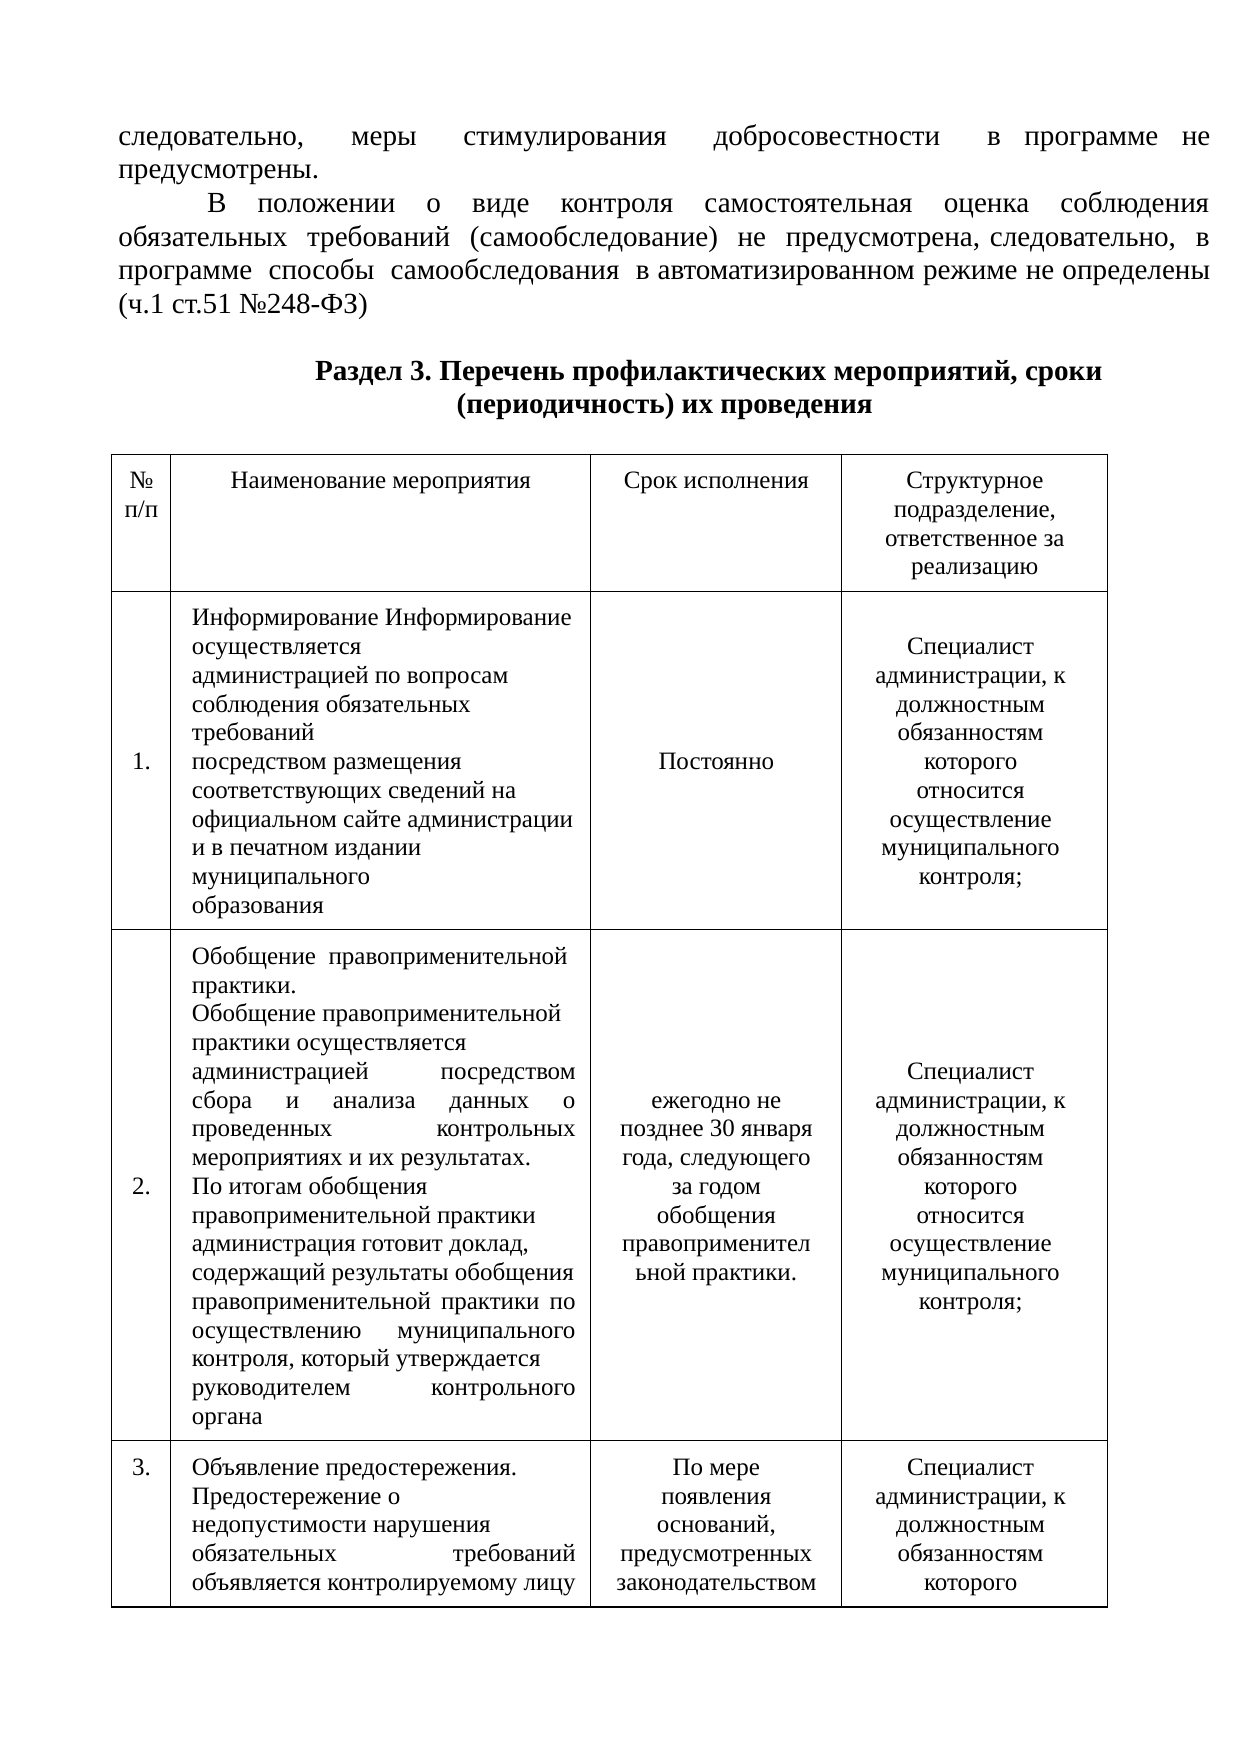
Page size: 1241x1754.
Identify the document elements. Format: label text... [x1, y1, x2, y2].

table_cell 1. [112, 592, 170, 929]
table_cell Специалист администрации, к должностным обязанностям которого относится осуществление муниципального контроля; [842, 592, 1107, 929]
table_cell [842, 1441, 1107, 1606]
table_header Срок исполнения [591, 455, 841, 591]
table_cell Обобщение правоприменительной практики. Обобщение правоприменительной практики осуществляется администрацией посредством сбора и анализа данных о проведенных контрольных мероприятиях и их результатах. По итогам обобщения правоприменительной практики администрация готовит доклад, содержащий результаты обобщения правоприменительной практики по осуществлению муниципального контроля, который утверждается руководителем контрольного органа [171, 930, 590, 1440]
table_cell 3. [112, 1441, 170, 1606]
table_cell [591, 1441, 841, 1606]
table_cell Постоянно [591, 592, 841, 929]
table_cell Информирование Информирование осуществляется администрацией по вопросам соблюдения обязательных требований посредством размещения соответствующих сведений на официальном сайте администрации и в печатном издании муниципального образования [171, 592, 590, 929]
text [118, 118, 1211, 185]
table_header Наименование мероприятия [171, 455, 590, 591]
text Раздел 3. Перечень профилактических мероприятий, сроки (периодичность) их проведения [118, 353, 1211, 420]
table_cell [171, 1441, 590, 1606]
table_header № п/п [112, 455, 170, 591]
table_header Структурное подразделение, ответственное за реализацию [842, 455, 1107, 591]
table_cell ежегодно не позднее 30 января года, следующего за годом обобщения правоприменител ьной практики. [591, 930, 841, 1440]
table_cell 2. [112, 930, 170, 1440]
text В положении о виде контроля самостоятельная оценка соблюдения обязательных требований (самообследование) не предусмотрена, следовательно, в программе способы самообследования в автоматизированном режиме не определены (ч.1 ст.51 №248-ФЗ) [118, 185, 1211, 319]
table_cell Специалист администрации, к должностным обязанностям которого относится осуществление муниципального контроля; [842, 930, 1107, 1440]
